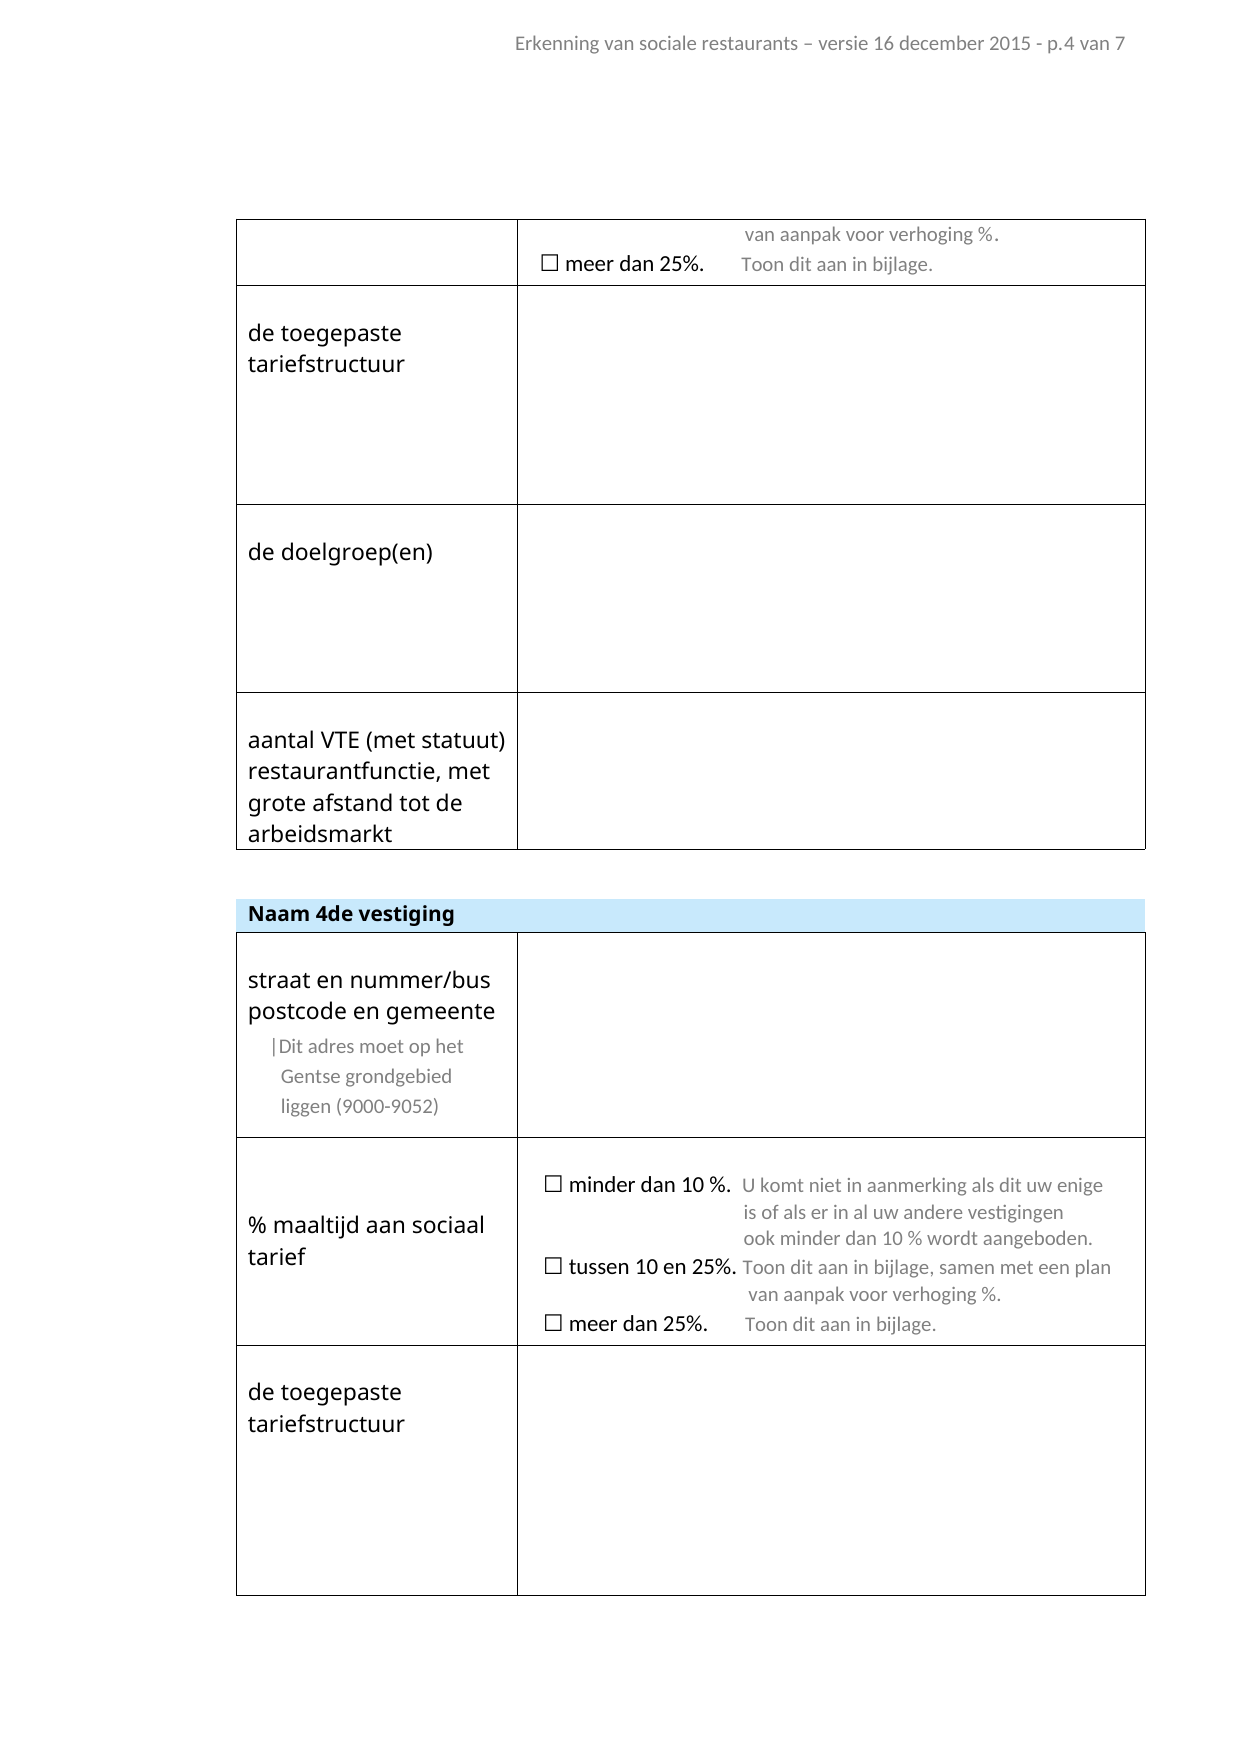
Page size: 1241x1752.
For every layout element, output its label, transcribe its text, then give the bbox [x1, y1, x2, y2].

table_cell [518, 1346, 1145, 1595]
table_cell [518, 693, 1145, 849]
table_cell [518, 220, 1145, 285]
table_cell de toegepaste tariefstructuur [237, 286, 517, 504]
table_cell [518, 505, 1145, 692]
table_header [517, 899, 1145, 932]
table_cell [518, 1138, 1145, 1344]
table_cell de doelgroep(en) [237, 505, 517, 692]
table_cell [518, 286, 1145, 504]
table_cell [237, 220, 517, 285]
table_cell % maaltijd aan sociaal tarief [237, 1138, 517, 1344]
table_cell straat en nummer/bus postcode en gemeente |Dit adres moet op het Gentse grondgebied liggen (9000-9052) [237, 933, 517, 1136]
table_cell [518, 933, 1145, 1136]
table_cell de toegepaste tariefstructuur [237, 1346, 517, 1595]
table_header Naam 4de vestiging [236, 899, 517, 932]
table_cell aantal VTE (met statuut) restaurantfunctie, met grote afstand tot de arbeidsmarkt [237, 693, 517, 849]
